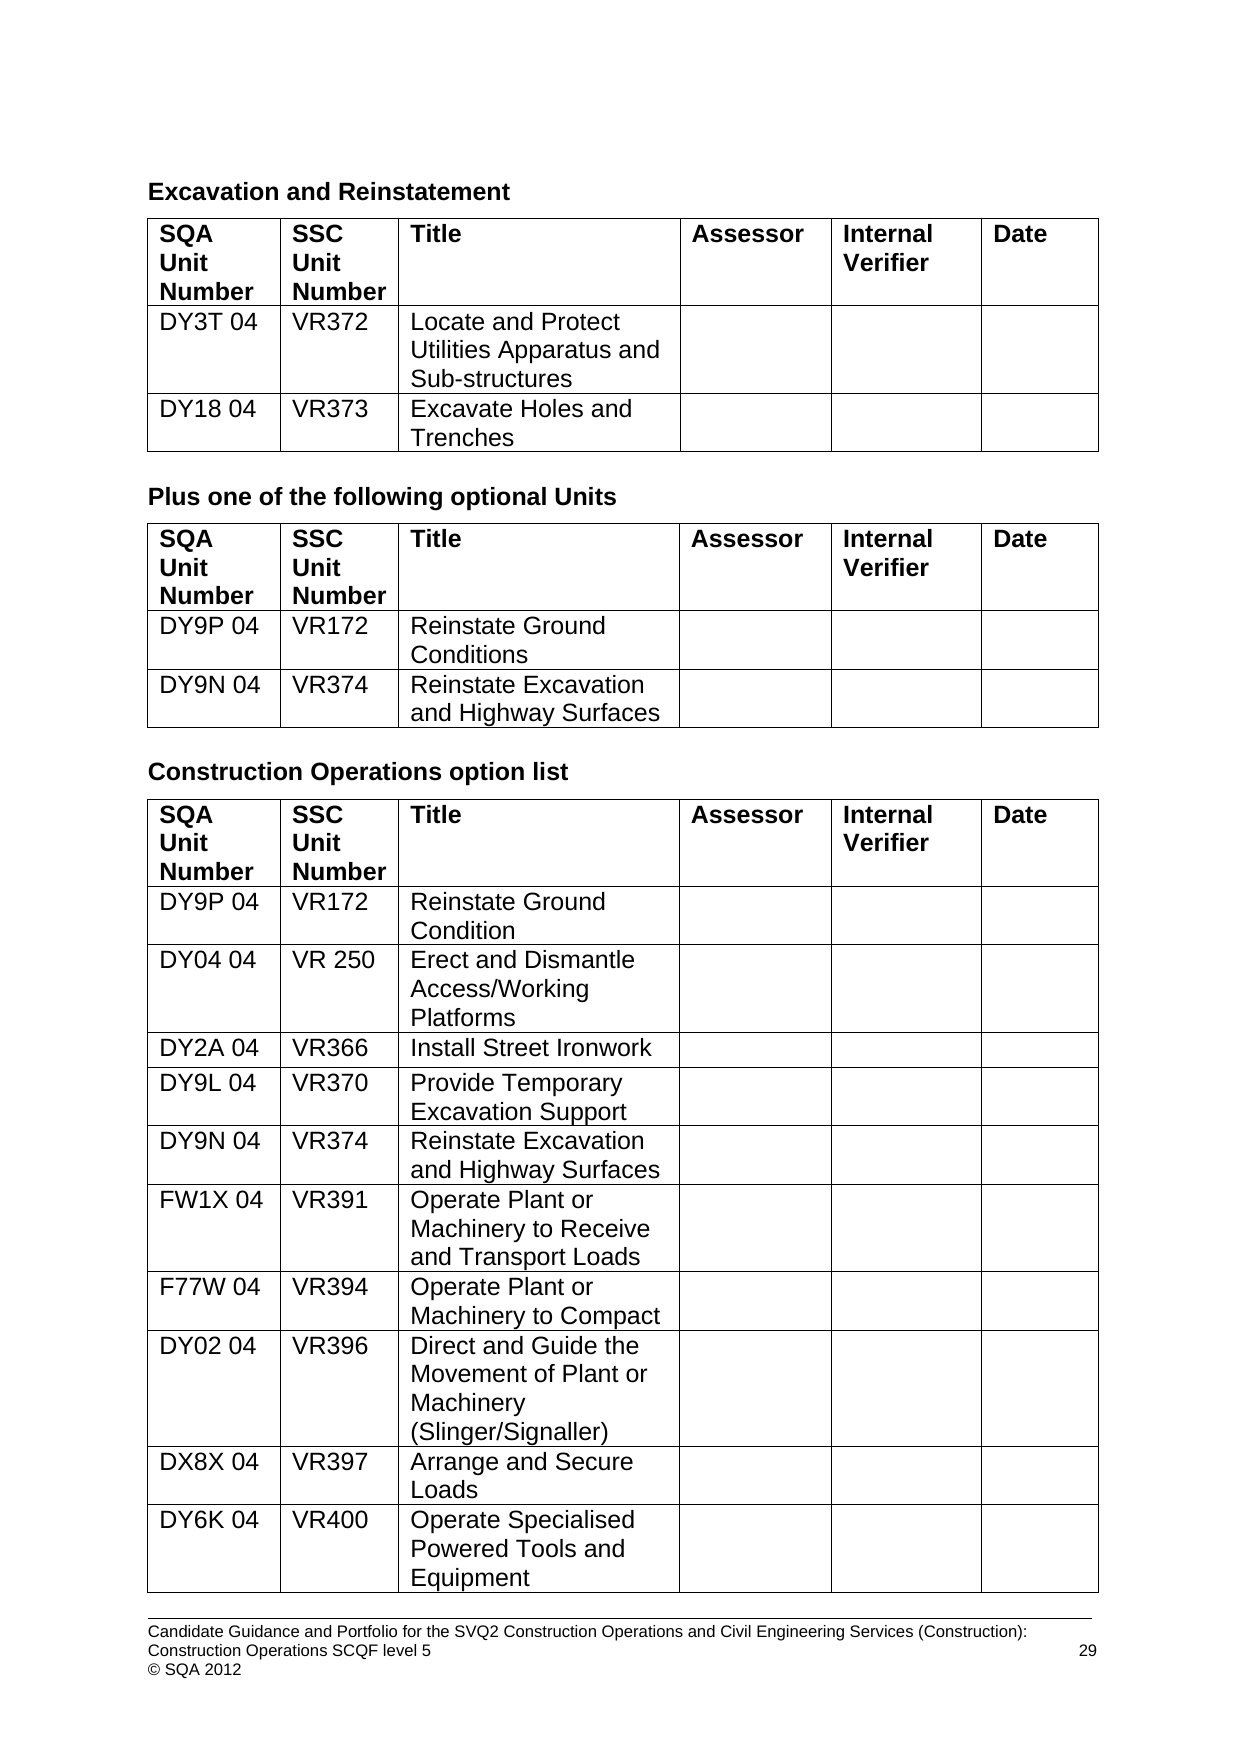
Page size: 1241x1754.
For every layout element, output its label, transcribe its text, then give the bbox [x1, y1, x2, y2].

table_cell VR400 [281, 1505, 398, 1592]
table_cell [832, 1126, 981, 1184]
table_cell DY9P 04 [148, 611, 280, 668]
table_cell [982, 394, 1098, 451]
table_cell [982, 1447, 1098, 1504]
table_header Title [399, 800, 679, 886]
table_cell VR370 [281, 1068, 398, 1125]
table_header Date [982, 800, 1098, 886]
table_cell [832, 1331, 981, 1446]
table_cell DY9P 04 [148, 887, 280, 944]
table_cell [982, 1505, 1098, 1592]
table_cell Locate and Protect Utilities Apparatus and Sub-structures [399, 306, 680, 393]
table_cell [982, 1185, 1098, 1271]
table_header Assessor [680, 800, 831, 886]
table_cell VR372 [281, 306, 398, 393]
table_cell VR391 [281, 1185, 398, 1271]
table_cell DY2A 04 [148, 1033, 280, 1067]
table_cell [832, 1033, 981, 1067]
table_cell VR373 [281, 394, 398, 451]
table_cell DY9L 04 [148, 1068, 280, 1125]
table_cell [680, 887, 831, 944]
table_header SSC Unit Number [281, 524, 398, 610]
table_cell Reinstate Excavation and Highway Surfaces [399, 1126, 679, 1184]
table_header Internal Verifier [832, 524, 981, 610]
table_header Title [399, 524, 679, 610]
table_cell [982, 1331, 1098, 1446]
table_header Date [982, 219, 1098, 305]
table_header Internal Verifier [832, 800, 981, 886]
table_cell [832, 670, 981, 727]
table_cell VR397 [281, 1447, 398, 1504]
table_cell [982, 1126, 1098, 1184]
table_cell VR366 [281, 1033, 398, 1067]
table_cell [681, 394, 831, 451]
table_cell [832, 1068, 981, 1125]
table_cell [680, 1505, 831, 1592]
table_cell [680, 945, 831, 1032]
table_cell [982, 1272, 1098, 1330]
table_cell DY6K 04 [148, 1505, 280, 1592]
table_cell [832, 945, 981, 1032]
table_cell [832, 306, 981, 393]
table_cell Operate Specialised Powered Tools and Equipment [399, 1505, 679, 1592]
table_header SQA Unit Number [148, 800, 280, 886]
table_cell [982, 1068, 1098, 1125]
table_header SSC Unit Number [281, 219, 398, 305]
table_cell Reinstate Ground Condition [399, 887, 679, 944]
table_cell Provide Temporary Excavation Support [399, 1068, 679, 1125]
table_cell [832, 611, 981, 668]
table_cell [982, 1033, 1098, 1067]
table_cell [982, 887, 1098, 944]
table_cell [680, 1272, 831, 1330]
table_cell [832, 394, 981, 451]
table_cell [680, 1447, 831, 1504]
table_cell [680, 1126, 831, 1184]
table_cell DX8X 04 [148, 1447, 280, 1504]
table_cell Install Street Ironwork [399, 1033, 679, 1067]
table_cell [832, 1185, 981, 1271]
table_header Title [399, 219, 680, 305]
table_cell [832, 1447, 981, 1504]
table_cell DY02 04 [148, 1331, 280, 1446]
table_cell [832, 887, 981, 944]
table_cell Direct and Guide the Movement of Plant or Machinery (Slinger/Signaller) [399, 1331, 679, 1446]
table_cell [982, 611, 1098, 668]
table_cell VR 250 [281, 945, 398, 1032]
table_cell Reinstate Excavation and Highway Surfaces [399, 670, 679, 727]
table_cell Reinstate Ground Conditions [399, 611, 679, 668]
table_cell [832, 1272, 981, 1330]
table_cell [680, 1033, 831, 1067]
table_cell VR396 [281, 1331, 398, 1446]
table_header Internal Verifier [832, 219, 981, 305]
table_header SSC Unit Number [281, 800, 398, 886]
table_header Assessor [681, 219, 831, 305]
table_cell DY18 04 [148, 394, 280, 451]
table_cell Operate Plant or Machinery to Receive and Transport Loads [399, 1185, 679, 1271]
table_cell DY9N 04 [148, 670, 280, 727]
table_header Assessor [680, 524, 831, 610]
table_cell VR374 [281, 1126, 398, 1184]
table_header Date [982, 524, 1098, 610]
table_cell [982, 945, 1098, 1032]
table_cell [680, 1331, 831, 1446]
table_cell [680, 1068, 831, 1125]
table_cell [982, 670, 1098, 727]
table_cell F77W 04 [148, 1272, 280, 1330]
table_cell [680, 611, 831, 668]
table_header SQA Unit Number [148, 524, 280, 610]
subtitle Excavation and Reinstatement [148, 177, 1092, 206]
subtitle Plus one of the following optional Units [148, 481, 1092, 510]
table_cell [680, 1185, 831, 1271]
table_cell DY3T 04 [148, 306, 280, 393]
table_cell Erect and Dismantle Access/Working Platforms [399, 945, 679, 1032]
table_header SQA Unit Number [148, 219, 280, 305]
table_cell [982, 306, 1098, 393]
table_cell FW1X 04 [148, 1185, 280, 1271]
table_cell DY04 04 [148, 945, 280, 1032]
table_cell Arrange and Secure Loads [399, 1447, 679, 1504]
table_cell DY9N 04 [148, 1126, 280, 1184]
table_cell Operate Plant or Machinery to Compact [399, 1272, 679, 1330]
subtitle Construction Operations option list [148, 757, 1092, 786]
table_cell VR172 [281, 611, 398, 668]
table_cell VR394 [281, 1272, 398, 1330]
table_cell VR172 [281, 887, 398, 944]
table_cell [832, 1505, 981, 1592]
table_cell [681, 306, 831, 393]
table_cell VR374 [281, 670, 398, 727]
table_cell [680, 670, 831, 727]
table_cell Excavate Holes and Trenches [399, 394, 680, 451]
